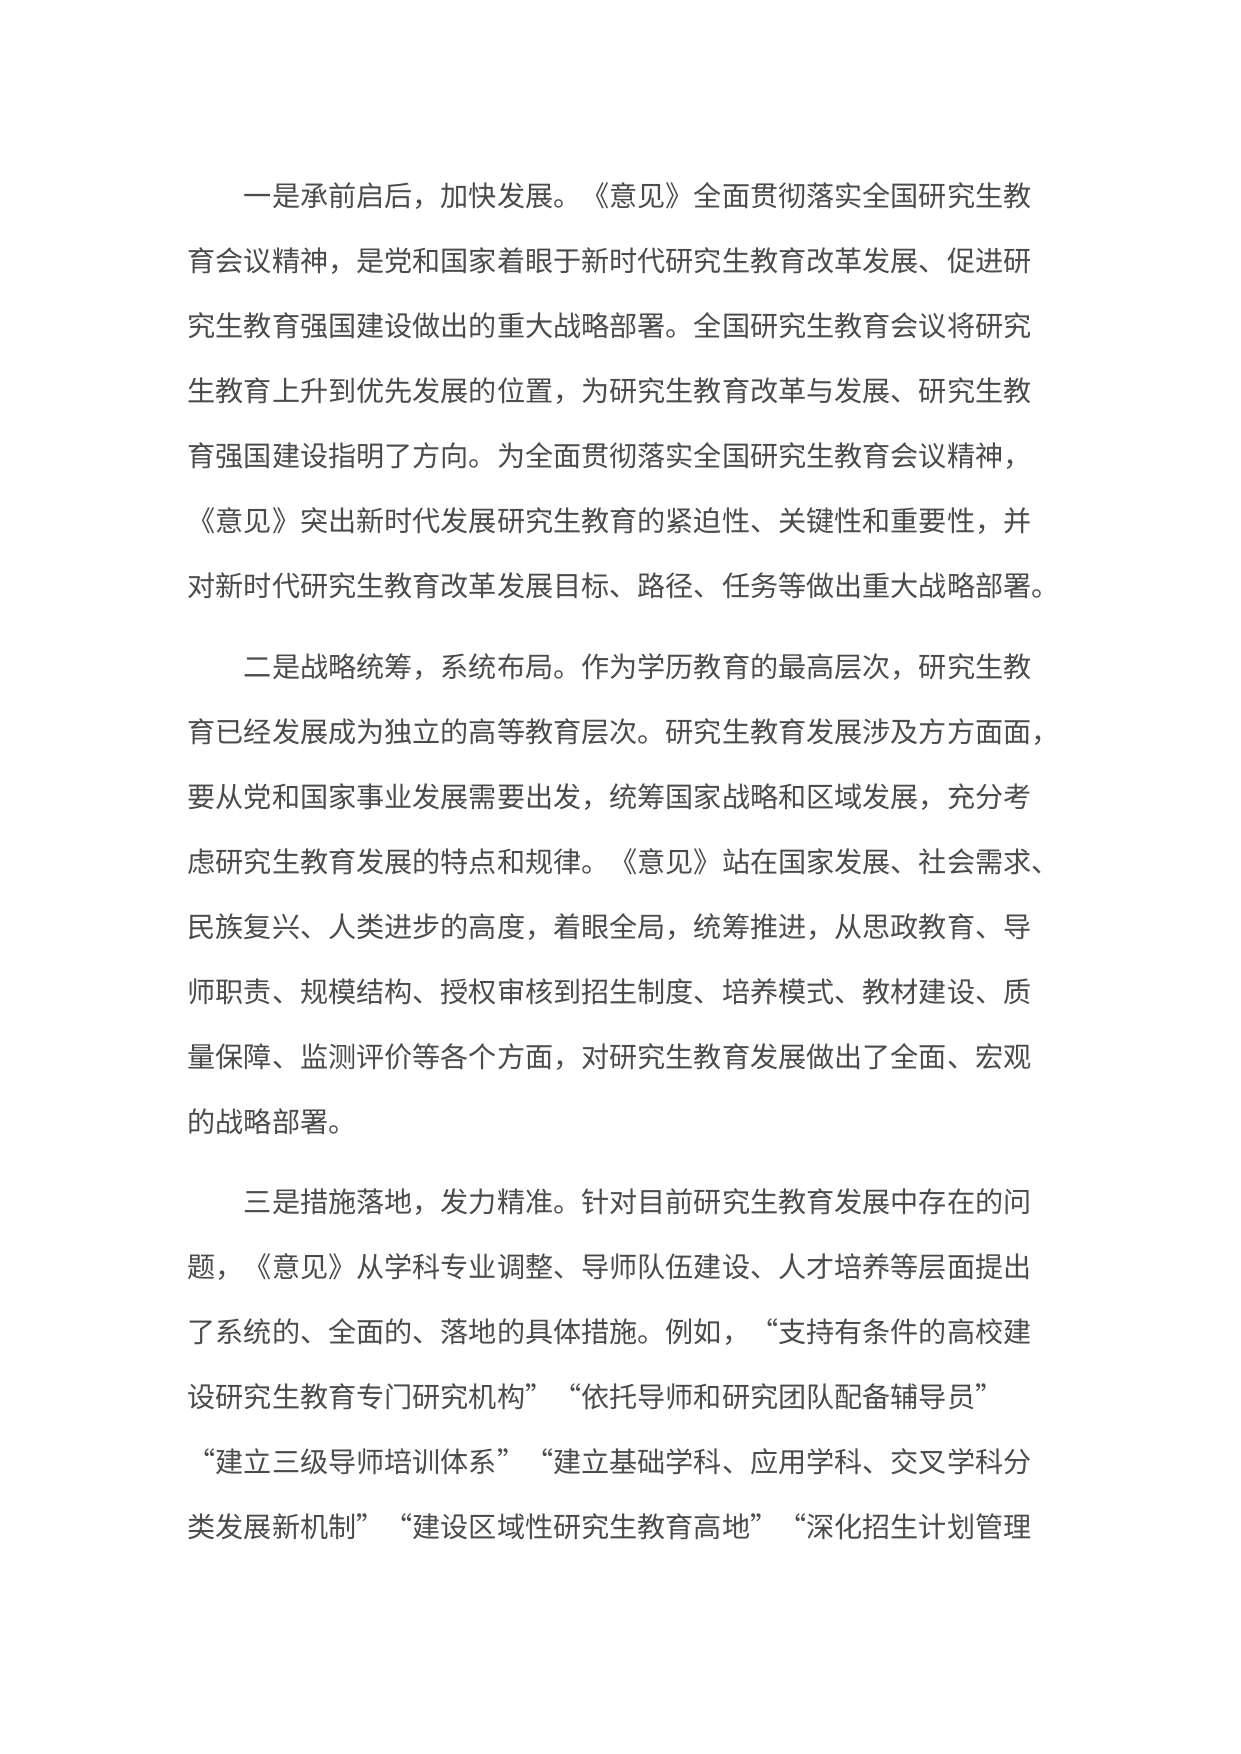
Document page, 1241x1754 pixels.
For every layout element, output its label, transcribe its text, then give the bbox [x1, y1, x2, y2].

text 一是承前启后，加快发展。《意见》全面贯彻落实全国研究生教育会议精神，是党和国家着眼于新时代研究生教育改革发展、促进研究生教育强国建设做出的重大战略部署。全国研究生教育会议将研究生教育上升到优先发展的位置，为研究生教育改革与发展、研究生教育强国建设指明了方向。为全面贯彻落实全国研究生教育会议精神，《意见》突出新时代发展研究生教育的紧迫性、关键性和重要性，并对新时代研究生教育改革发展目标、路径、任务等做出重大战略部署。 [187, 162, 1053, 617]
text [187, 1168, 1053, 1558]
text 二是战略统筹，系统布局。作为学历教育的最高层次，研究生教育已经发展成为独立的高等教育层次。研究生教育发展涉及方方面面，要从党和国家事业发展需要出发，统筹国家战略和区域发展，充分考虑研究生教育发展的特点和规律。《意见》站在国家发展、社会需求、民族复兴、人类进步的高度，着眼全局，统筹推进，从思政教育、导师职责、规模结构、授权审核到招生制度、培养模式、教材建设、质量保障、监测评价等各个方面，对研究生教育发展做出了全面、宏观的战略部署。 [187, 633, 1053, 1153]
